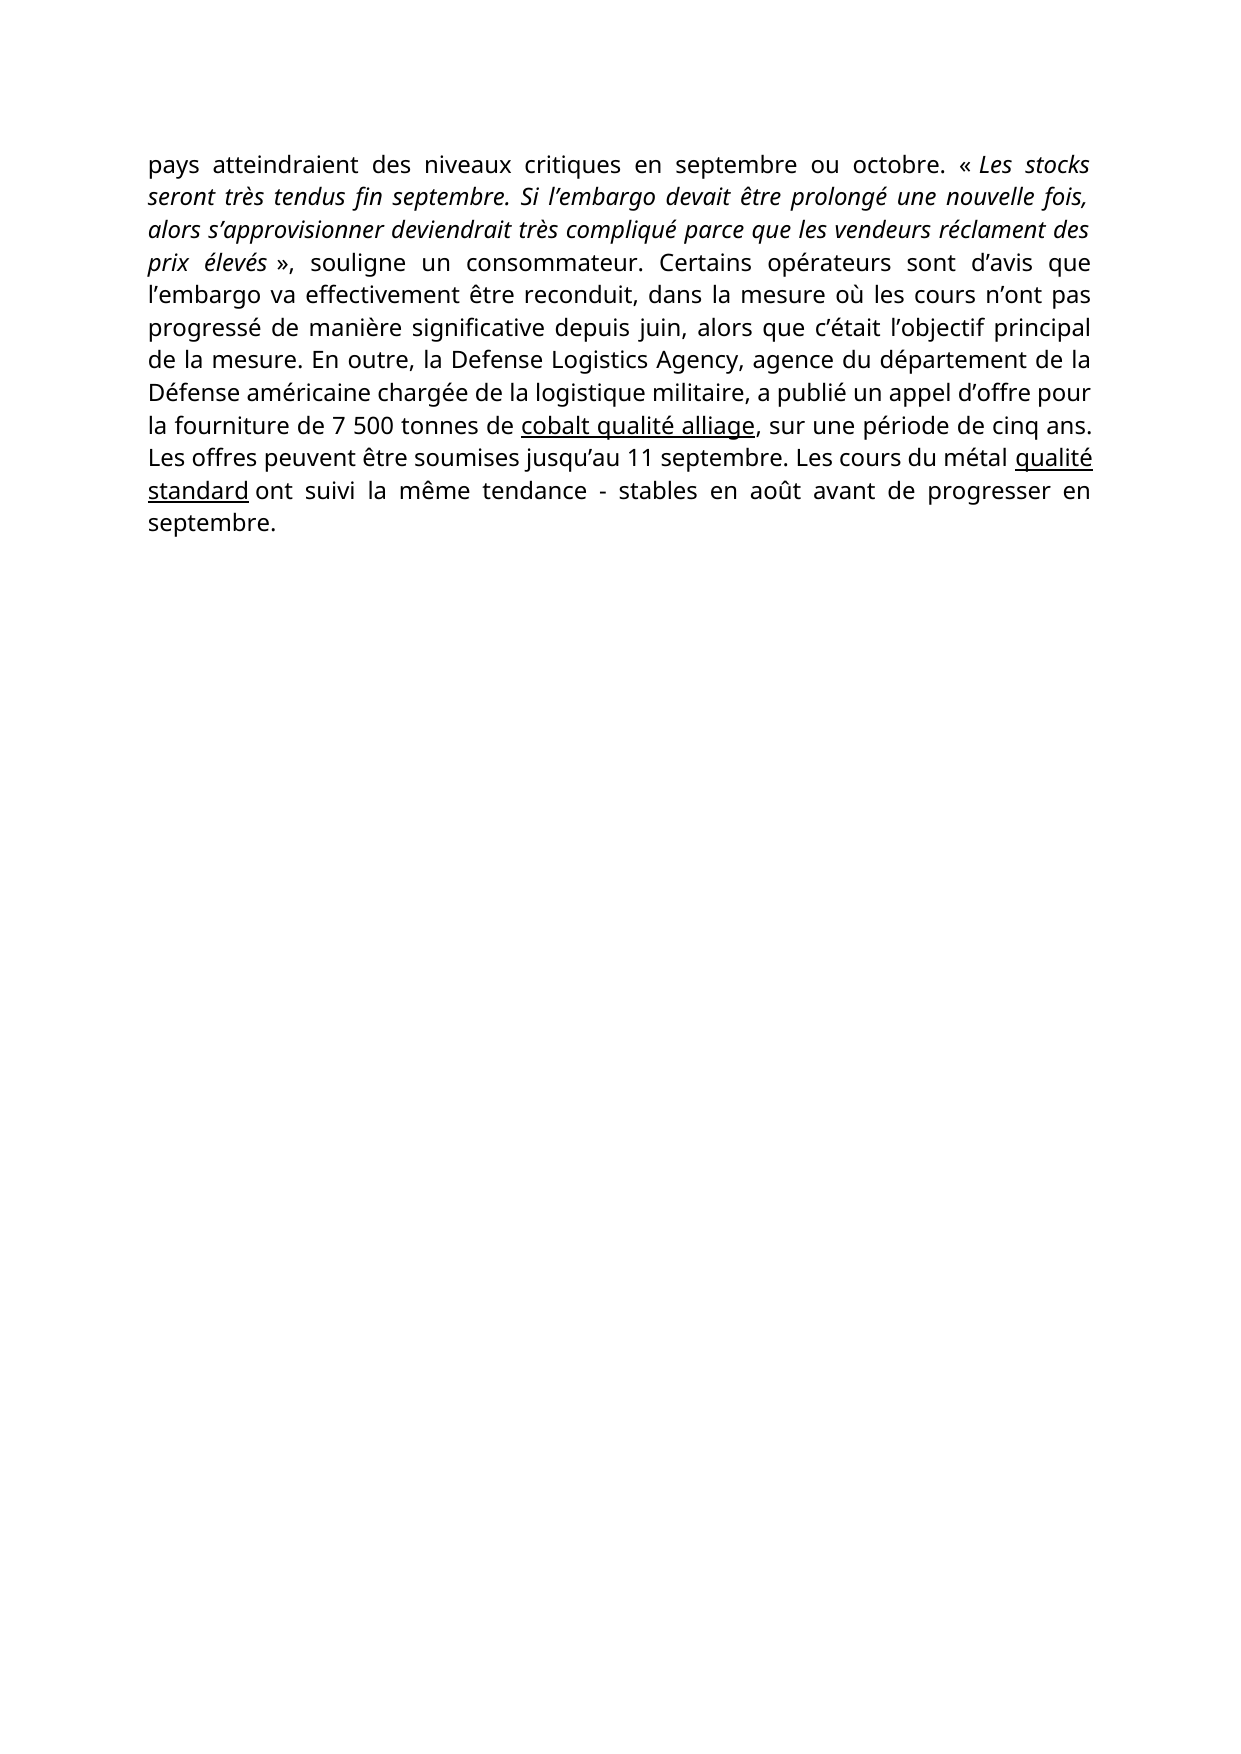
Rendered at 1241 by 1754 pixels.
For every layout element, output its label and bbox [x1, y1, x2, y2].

text [148, 148, 1093, 539]
